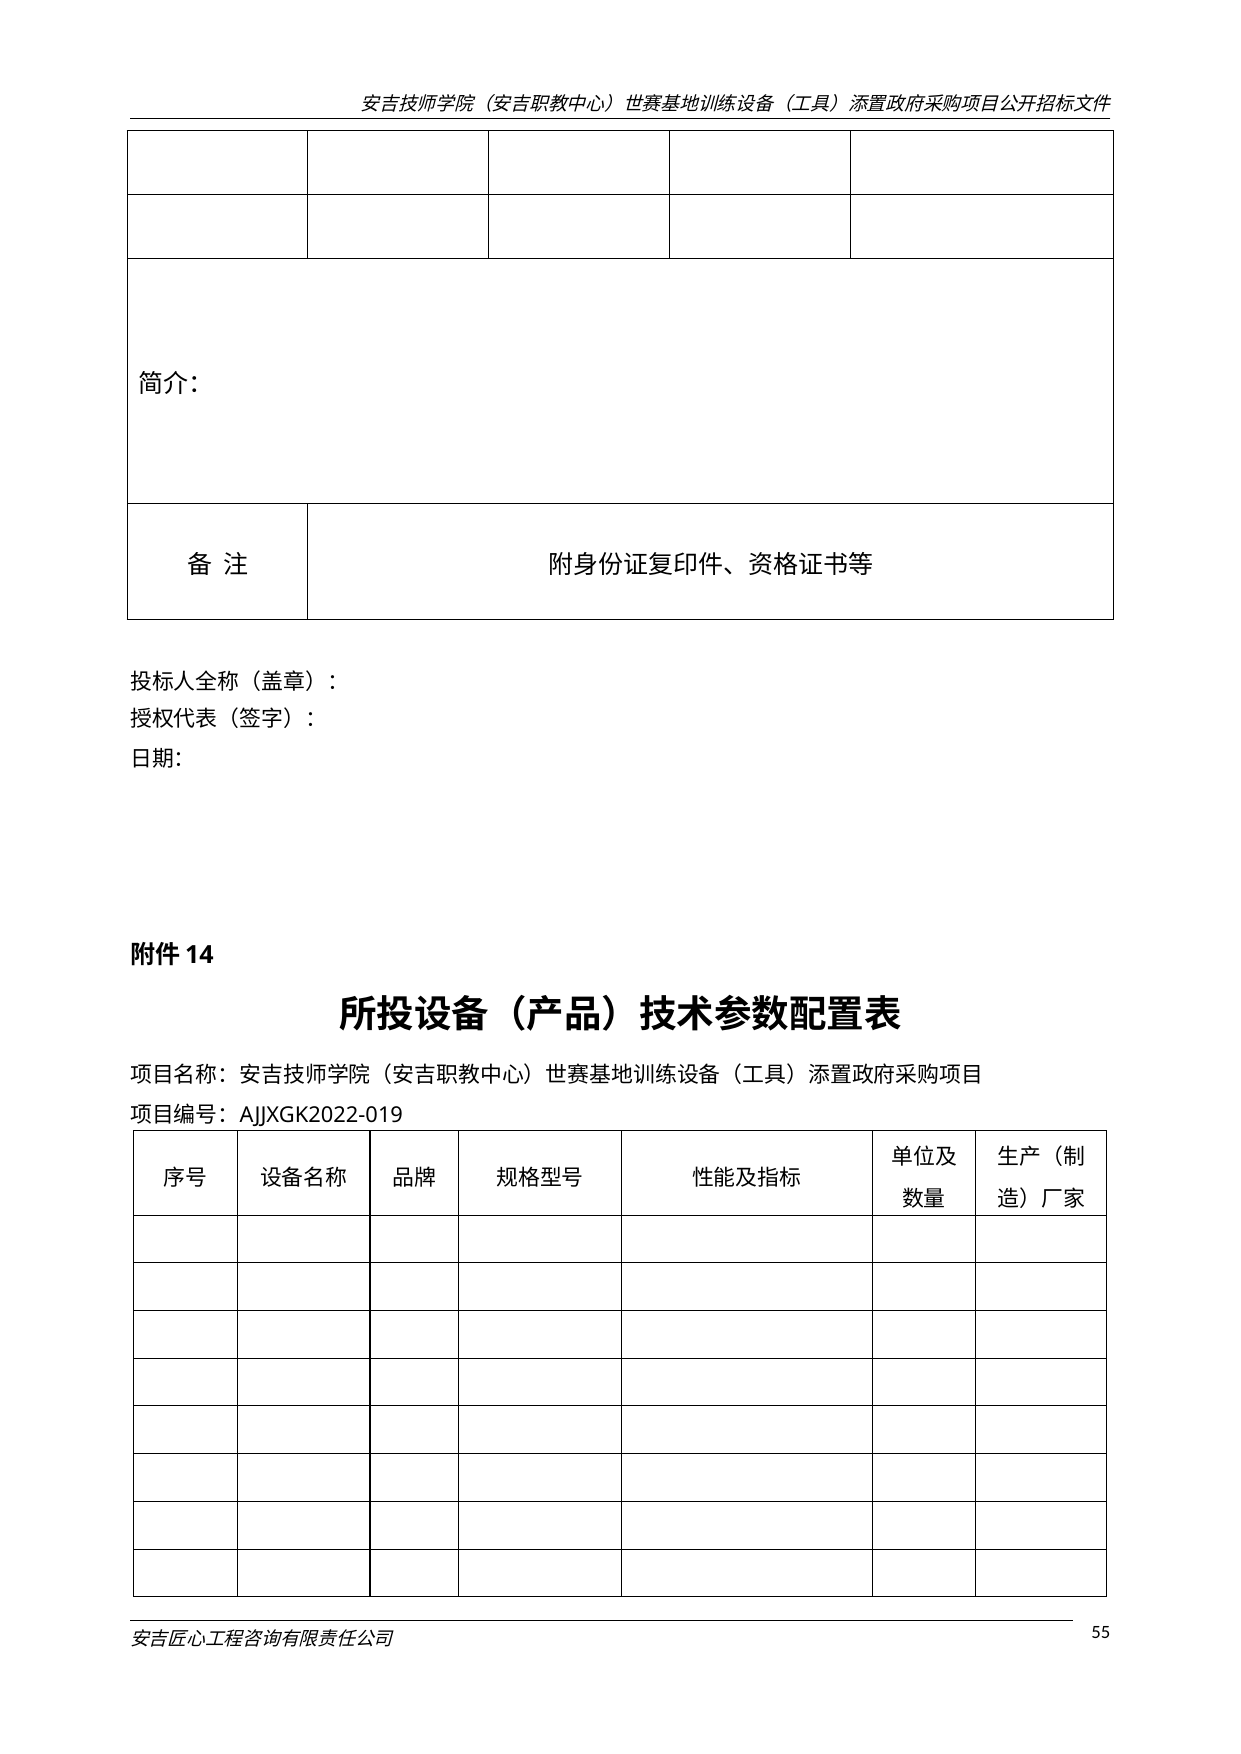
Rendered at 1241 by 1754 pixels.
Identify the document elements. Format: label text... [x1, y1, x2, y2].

table_cell [976, 1263, 1106, 1310]
text 项目名称：安吉技师学院（安吉职教中心）世赛基地训练设备（工具）添置政府采购项目 [130, 1051, 1110, 1091]
table_cell [873, 1216, 975, 1262]
table_cell [622, 1359, 872, 1405]
table_cell [371, 1311, 458, 1358]
table_cell [134, 1263, 237, 1310]
table_cell [976, 1359, 1106, 1405]
table_cell [459, 1263, 621, 1310]
table_cell [371, 1359, 458, 1405]
text 项目编号：AJJXGK2022-019 [130, 1091, 1110, 1130]
table_cell [134, 1216, 237, 1262]
table_cell [622, 1406, 872, 1453]
table_cell 附身份证复印件、资格证书等 [308, 504, 1113, 619]
table_header 序号 [134, 1131, 237, 1214]
table_cell [371, 1406, 458, 1453]
table_cell [134, 1502, 237, 1548]
text 投标人全称（盖章）： [130, 659, 1110, 697]
table_header 品牌 [371, 1131, 458, 1214]
table_cell [238, 1216, 369, 1262]
table_cell [134, 1406, 237, 1453]
table_cell [873, 1359, 975, 1405]
table_cell [873, 1454, 975, 1501]
table_cell [976, 1216, 1106, 1262]
table_cell [976, 1454, 1106, 1501]
table_cell [371, 1454, 458, 1501]
table_cell [371, 1263, 458, 1310]
table_cell [489, 195, 669, 258]
table_cell [238, 1406, 369, 1453]
table_cell [976, 1406, 1106, 1453]
table_cell [371, 1550, 458, 1596]
table_cell [873, 1263, 975, 1310]
table_cell [670, 131, 850, 193]
table_cell [670, 195, 850, 258]
table_cell [308, 195, 488, 258]
table_cell [128, 131, 307, 193]
table_cell [622, 1216, 872, 1262]
table_cell [851, 195, 1113, 258]
table_cell [873, 1502, 975, 1548]
table_cell [459, 1502, 621, 1548]
table_cell [134, 1454, 237, 1501]
text 附件14 [130, 932, 1110, 972]
table_cell [238, 1550, 369, 1596]
table_cell [238, 1311, 369, 1358]
table_header 生产（制造）厂家 [976, 1131, 1106, 1214]
table_cell [622, 1311, 872, 1358]
table_cell [308, 131, 488, 193]
table_cell [851, 131, 1113, 193]
table_cell [371, 1216, 458, 1262]
table_cell [622, 1263, 872, 1310]
table_cell [459, 1216, 621, 1262]
table_header 性能及指标 [622, 1131, 872, 1214]
text 日期： [130, 734, 1110, 774]
table_header 规格型号 [459, 1131, 621, 1214]
table_cell [459, 1311, 621, 1358]
table_cell [238, 1454, 369, 1501]
table_cell [238, 1263, 369, 1310]
table_cell [622, 1550, 872, 1596]
table_cell [128, 195, 307, 258]
table_cell [134, 1311, 237, 1358]
table_cell [371, 1502, 458, 1548]
table_cell [238, 1359, 369, 1405]
table_header 单位及 数量 [873, 1131, 975, 1214]
table_cell [238, 1502, 369, 1548]
table_cell [873, 1550, 975, 1596]
table_cell [622, 1502, 872, 1548]
table_cell [873, 1406, 975, 1453]
table_cell [489, 131, 669, 193]
table_cell [873, 1311, 975, 1358]
table_cell 简介： [128, 259, 1113, 503]
table_cell [134, 1359, 237, 1405]
table_cell [622, 1454, 872, 1501]
table_cell [976, 1550, 1106, 1596]
table_cell [459, 1550, 621, 1596]
text 授权代表（签字）： [130, 697, 1110, 734]
table_cell [976, 1502, 1106, 1548]
table_header 设备名称 [238, 1131, 369, 1214]
table_cell [134, 1550, 237, 1596]
table_cell [459, 1359, 621, 1405]
text 所投设备（产品）技术参数配置表 [130, 984, 1110, 1038]
table_cell [459, 1454, 621, 1501]
table_cell [459, 1406, 621, 1453]
table_cell 备 注 [128, 504, 307, 619]
table_cell [976, 1311, 1106, 1358]
